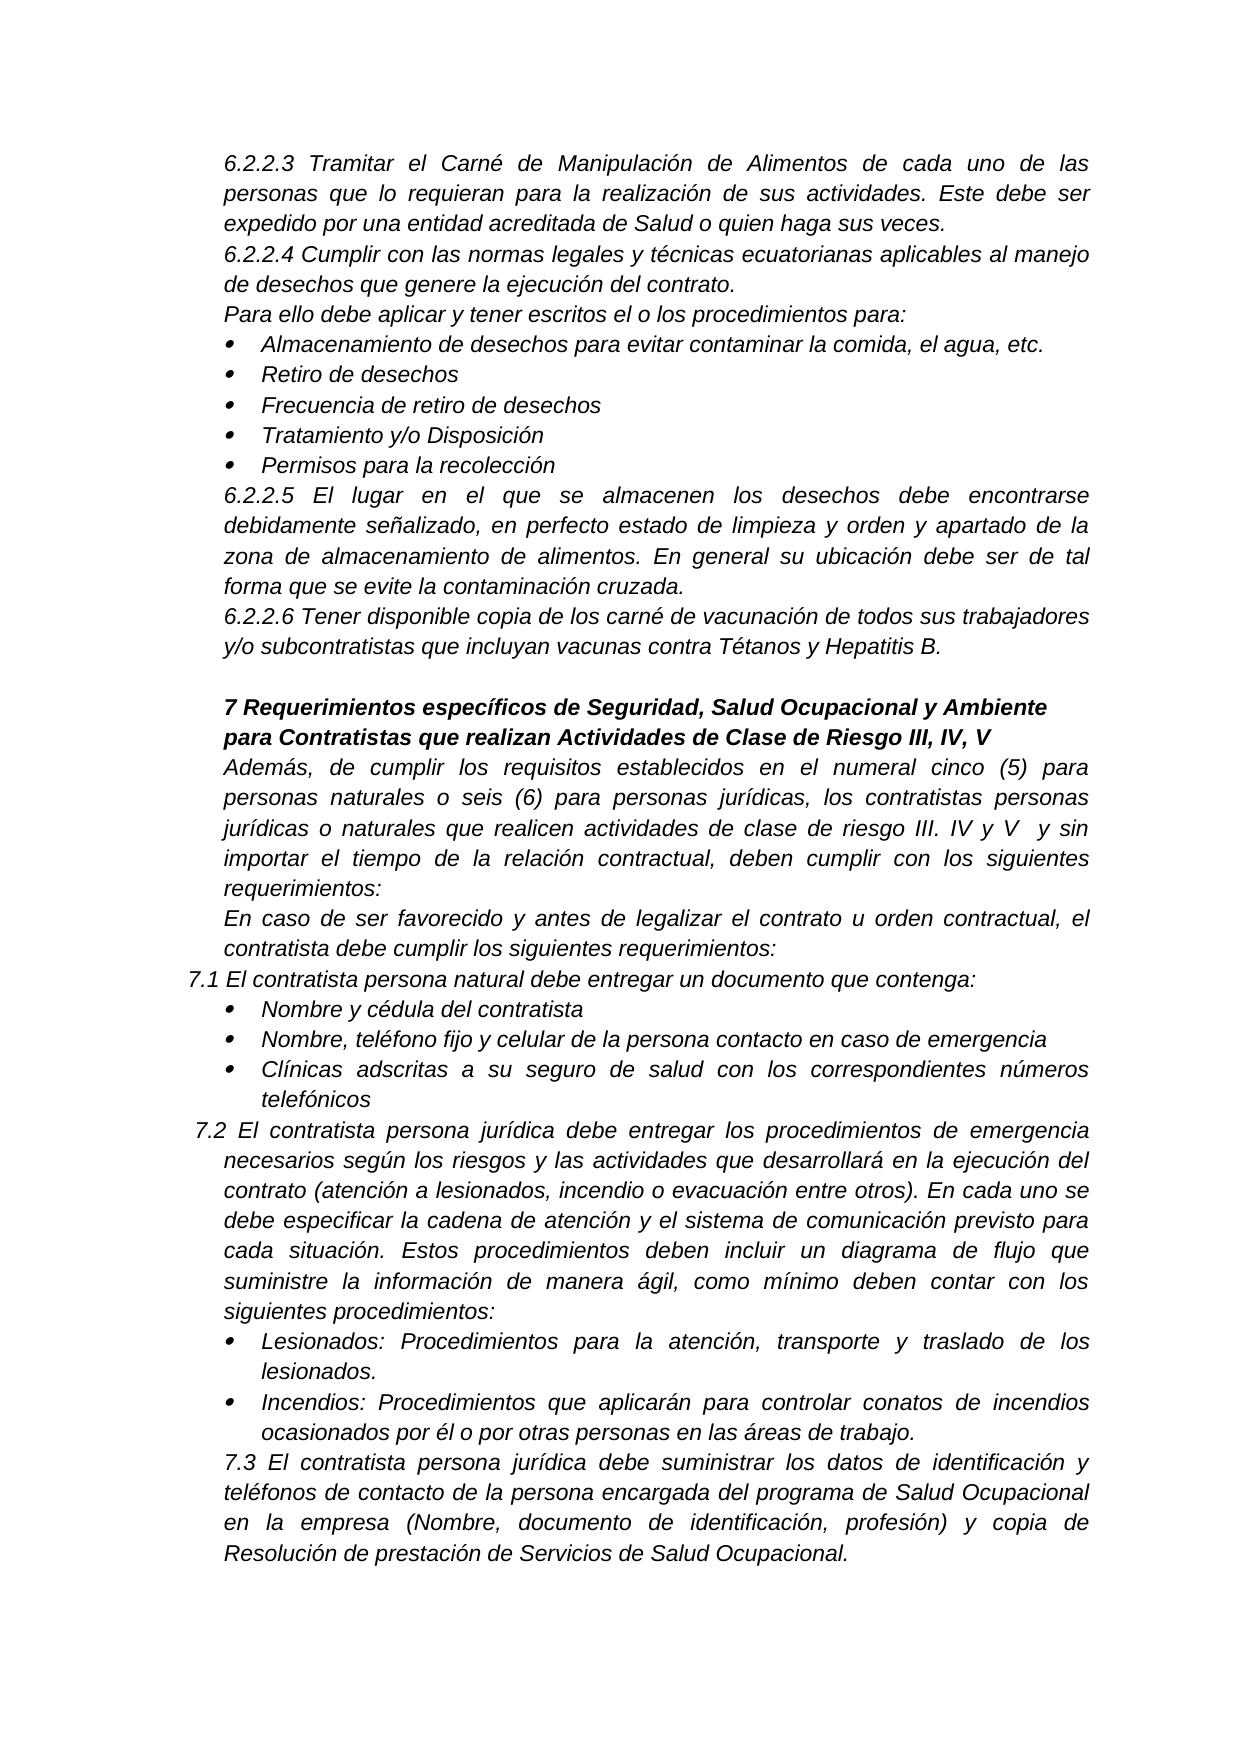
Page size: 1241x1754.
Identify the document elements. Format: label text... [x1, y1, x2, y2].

list Nombre y cédula del contratista [224, 996, 1090, 1022]
text 6.2.2.6 Tener disponible copia de los carné de vacunación de todos sus trabajadores y/o subcontratistas que incluyan vacunas contra Tétanos y Hepatitis B. [224, 603, 1090, 660]
list Permisos para la recolección [224, 452, 1090, 478]
text Además, de cumplir los requisitos establecidos en el numeral cinco (5) para personas naturales o seis (6) para personas jurídicas, los contratistas personas jurídicas o naturales que realicen actividades de clase de riesgo III. IV y V y sin importar el tiempo de la relación contractual, deben cumplir con los siguientes requerimientos: [224, 754, 1090, 901]
text 7.2 El contratista persona jurídica debe entregar los procedimientos de emergencia necesarios según los riesgos y las actividades que desarrollará en la ejecución del contrato (atención a lesionados, incendio o evacuación entre otros). En cada uno se debe especificar la cadena de atención y el sistema de comunicación previsto para cada situación. Estos procedimientos deben incluir un diagrama de flujo que suministre la información de manera ágil, como mínimo deben contar con los siguientes procedimientos: [194, 1117, 1090, 1324]
list Almacenamiento de desechos para evitar contaminar la comida, el agua, etc. [224, 331, 1090, 358]
text 7.1 El contratista persona natural debe entregar un documento que contenga: [150, 966, 1090, 992]
list Retiro de desechos [224, 361, 1090, 388]
list Clínicas adscritas a su seguro de salud con los correspondientes números telefónicos [224, 1056, 1090, 1113]
text 6.2.2.3 Tramitar el Carné de Manipulación de Alimentos de cada uno de las personas que lo requieran para la realización de sus actividades. Este debe ser expedido por una entidad acreditada de Salud o quien haga sus veces. [224, 150, 1090, 237]
list Lesionados: Procedimientos para la atención, transporte y traslado de los lesionados. [224, 1328, 1090, 1385]
text 6.2.2.5 El lugar en el que se almacenen los desechos debe encontrarse debidamente señalizado, en perfecto estado de limpieza y orden y apartado de la zona de almacenamiento de alimentos. En general su ubicación debe ser de tal forma que se evite la contaminación cruzada. [224, 482, 1090, 599]
text Para ello debe aplicar y tener escritos el o los procedimientos para: [150, 301, 1090, 327]
text 7 Requerimientos específicos de Seguridad, Salud Ocupacional y Ambiente para Contratistas que realizan Actividades de Clase de Riesgo III, IV, V [224, 694, 1090, 750]
list Tratamiento y/o Disposición [224, 422, 1090, 448]
text 6.2.2.4 Cumplir con las normas legales y técnicas ecuatorianas aplicables al manejo de desechos que genere la ejecución del contrato. [224, 241, 1090, 297]
text 7.3 El contratista persona jurídica debe suministrar los datos de identificación y teléfonos de contacto de la persona encargada del programa de Salud Ocupacional en la empresa (Nombre, documento de identificación, profesión) y copia de Resolución de prestación de Servicios de Salud Ocupacional. [224, 1449, 1090, 1566]
list Frecuencia de retiro de desechos [224, 392, 1090, 418]
list Nombre, teléfono fijo y celular de la persona contacto en caso de emergencia [224, 1026, 1090, 1052]
list Incendios: Procedimientos que aplicarán para controlar conatos de incendios ocasionados por él o por otras personas en las áreas de trabajo. [224, 1388, 1090, 1445]
text En caso de ser favorecido y antes de legalizar el contrato u orden contractual, el contratista debe cumplir los siguientes requerimientos: [224, 905, 1090, 962]
